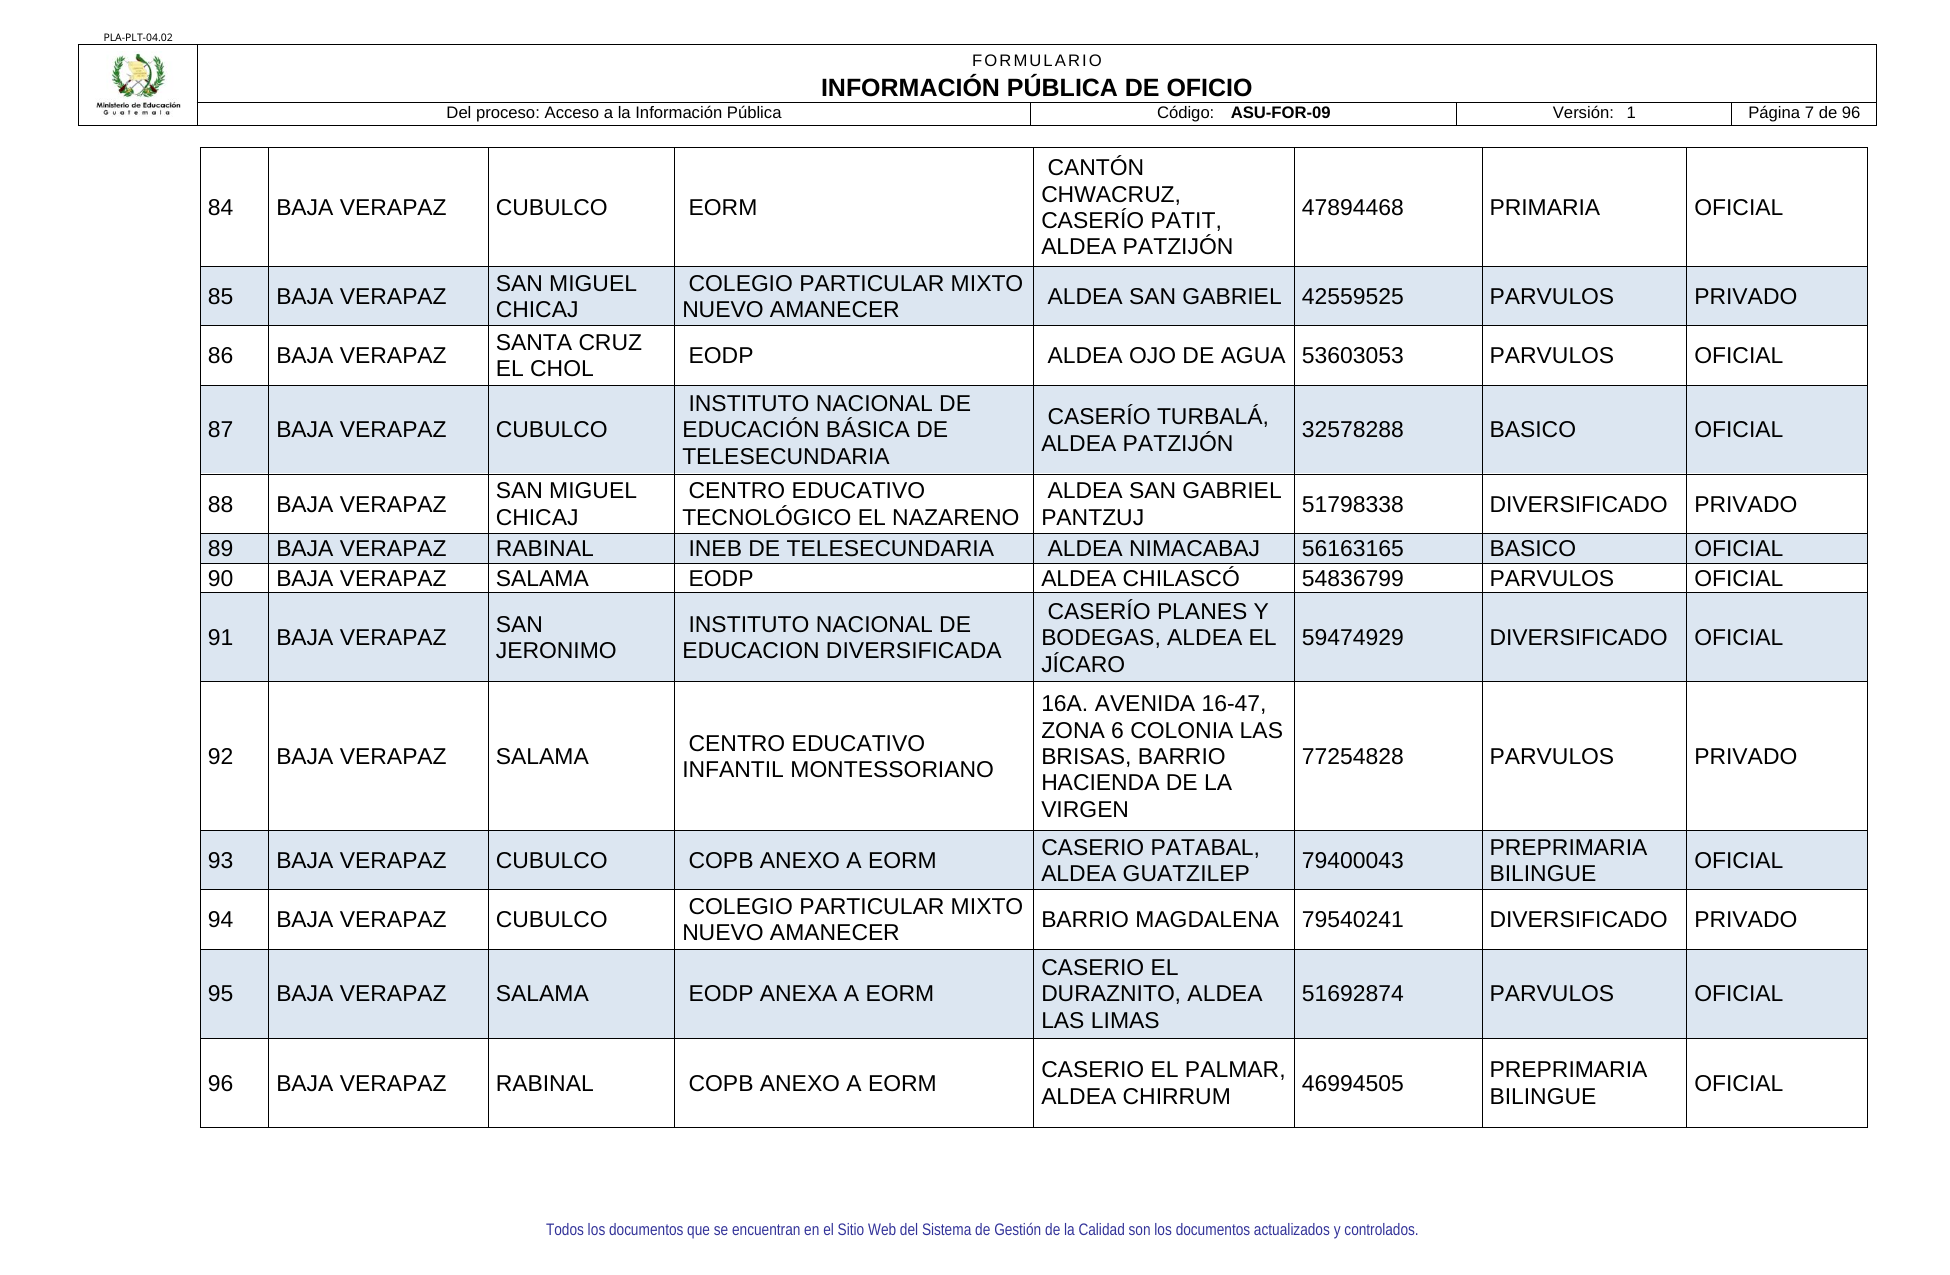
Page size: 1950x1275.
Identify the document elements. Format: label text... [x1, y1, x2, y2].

table_cell 95 [201, 950, 268, 1038]
table_cell EODP ANEXA A EORM [675, 950, 1033, 1038]
table_cell BAJA VERAPAZ [269, 326, 488, 384]
table_cell PRIVADO [1687, 475, 1867, 533]
table_cell DIVERSIFICADO [1483, 890, 1686, 948]
table_cell BAJA VERAPAZ [269, 564, 488, 592]
table_cell 79400043 [1295, 831, 1482, 889]
table_cell 90 [201, 564, 268, 592]
table_cell OFICIAL [1687, 1039, 1867, 1127]
table_cell INSTITUTO NACIONAL DE EDUCACION DIVERSIFICADA [675, 593, 1033, 681]
table_cell PREPRIMARIA BILINGUE [1483, 831, 1686, 889]
table_cell DIVERSIFICADO [1483, 593, 1686, 681]
table_cell 87 [201, 386, 268, 473]
table_cell PRIVADO [1687, 890, 1867, 948]
table_cell PARVULOS [1483, 326, 1686, 384]
table_cell BAJA VERAPAZ [269, 682, 488, 830]
table_cell 16A. AVENIDA 16-47, ZONA 6 COLONIA LAS BRISAS, BARRIO HACIENDA DE LA VIRGEN [1034, 682, 1294, 830]
table_cell BARRIO MAGDALENA [1034, 890, 1294, 948]
table_cell 54836799 [1295, 564, 1482, 592]
table_cell CUBULCO [489, 831, 674, 889]
table_cell OFICIAL [1687, 564, 1867, 592]
table_cell OFICIAL [1687, 593, 1867, 681]
table_cell 94 [201, 890, 268, 948]
table_cell CUBULCO [489, 386, 674, 473]
table_cell EODP [675, 564, 1033, 592]
table_cell 91 [201, 593, 268, 681]
table_cell OFICIAL [1687, 534, 1867, 563]
table_cell 84 [201, 148, 268, 266]
table_cell OFICIAL [1687, 831, 1867, 889]
table_cell BAJA VERAPAZ [269, 593, 488, 681]
table_cell CENTRO EDUCATIVO INFANTIL MONTESSORIANO [675, 682, 1033, 830]
table_cell INSTITUTO NACIONAL DE EDUCACIÓN BÁSICA DE TELESECUNDARIA [675, 386, 1033, 473]
table_cell BASICO [1483, 386, 1686, 473]
table_cell PARVULOS [1483, 267, 1686, 325]
table_cell RABINAL [489, 1039, 674, 1127]
table_cell COPB ANEXO A EORM [675, 831, 1033, 889]
table_cell 89 [201, 534, 268, 563]
table_cell BAJA VERAPAZ [269, 1039, 488, 1127]
table_cell CENTRO EDUCATIVO TECNOLÓGICO EL NAZARENO [675, 475, 1033, 533]
table_cell PARVULOS [1483, 564, 1686, 592]
table_cell CASERIO EL PALMAR, ALDEA CHIRRUM [1034, 1039, 1294, 1127]
table_cell CASERIO EL DURAZNITO, ALDEA LAS LIMAS [1034, 950, 1294, 1038]
table_cell COPB ANEXO A EORM [675, 1039, 1033, 1127]
table_cell 59474929 [1295, 593, 1482, 681]
table_cell CUBULCO [489, 148, 674, 266]
table_cell ALDEA SAN GABRIEL [1034, 267, 1294, 325]
table_cell PARVULOS [1483, 682, 1686, 830]
table_cell BAJA VERAPAZ [269, 950, 488, 1038]
table_cell BAJA VERAPAZ [269, 475, 488, 533]
table_cell OFICIAL [1687, 386, 1867, 473]
table_cell SAN MIGUEL CHICAJ [489, 267, 674, 325]
table_cell COLEGIO PARTICULAR MIXTO NUEVO AMANECER [675, 890, 1033, 948]
table_cell COLEGIO PARTICULAR MIXTO NUEVO AMANECER [675, 267, 1033, 325]
table_cell CANTÓN CHWACRUZ, CASERÍO PATIT, ALDEA PATZIJÓN [1034, 148, 1294, 266]
table_cell EODP [675, 326, 1033, 384]
table_cell ALDEA NIMACABAJ [1034, 534, 1294, 563]
table_cell OFICIAL [1687, 326, 1867, 384]
table_cell OFICIAL [1687, 148, 1867, 266]
table_cell BAJA VERAPAZ [269, 386, 488, 473]
table_cell CASERÍO TURBALÁ, ALDEA PATZIJÓN [1034, 386, 1294, 473]
table_cell 42559525 [1295, 267, 1482, 325]
table_cell PREPRIMARIA BILINGUE [1483, 1039, 1686, 1127]
table_cell 79540241 [1295, 890, 1482, 948]
table_cell RABINAL [489, 534, 674, 563]
table_cell SALAMA [489, 564, 674, 592]
table_cell 51692874 [1295, 950, 1482, 1038]
table_cell 92 [201, 682, 268, 830]
table_cell BAJA VERAPAZ [269, 890, 488, 948]
table_cell EORM [675, 148, 1033, 266]
table_cell INEB DE TELESECUNDARIA [675, 534, 1033, 563]
table_cell BAJA VERAPAZ [269, 267, 488, 325]
table_cell BASICO [1483, 534, 1686, 563]
table_cell PRIVADO [1687, 682, 1867, 830]
table_cell 86 [201, 326, 268, 384]
table_cell 96 [201, 1039, 268, 1127]
table_cell 77254828 [1295, 682, 1482, 830]
table_cell 56163165 [1295, 534, 1482, 563]
table_cell 47894468 [1295, 148, 1482, 266]
table_cell PRIMARIA [1483, 148, 1686, 266]
table_cell 93 [201, 831, 268, 889]
table_cell 88 [201, 475, 268, 533]
table_cell 85 [201, 267, 268, 325]
table_cell PARVULOS [1483, 950, 1686, 1038]
table_cell 53603053 [1295, 326, 1482, 384]
table_cell SALAMA [489, 682, 674, 830]
table_cell CASERÍO PLANES Y BODEGAS, ALDEA EL JÍCARO [1034, 593, 1294, 681]
table_cell SAN MIGUEL CHICAJ [489, 475, 674, 533]
table_cell OFICIAL [1687, 950, 1867, 1038]
table_cell 32578288 [1295, 386, 1482, 473]
table_cell BAJA VERAPAZ [269, 534, 488, 563]
table_cell SALAMA [489, 950, 674, 1038]
table_cell BAJA VERAPAZ [269, 148, 488, 266]
table_cell ALDEA SAN GABRIEL PANTZUJ [1034, 475, 1294, 533]
table_cell 46994505 [1295, 1039, 1482, 1127]
table_cell PRIVADO [1687, 267, 1867, 325]
table_cell DIVERSIFICADO [1483, 475, 1686, 533]
table_cell CASERIO PATABAL, ALDEA GUATZILEP [1034, 831, 1294, 889]
table_cell 51798338 [1295, 475, 1482, 533]
table_cell SANTA CRUZ EL CHOL [489, 326, 674, 384]
picture [95, 51, 181, 117]
table_cell SAN JERONIMO [489, 593, 674, 681]
table_cell ALDEA OJO DE AGUA [1034, 326, 1294, 384]
table_cell BAJA VERAPAZ [269, 831, 488, 889]
table_cell CUBULCO [489, 890, 674, 948]
table_cell ALDEA CHILASCÓ [1034, 564, 1294, 592]
